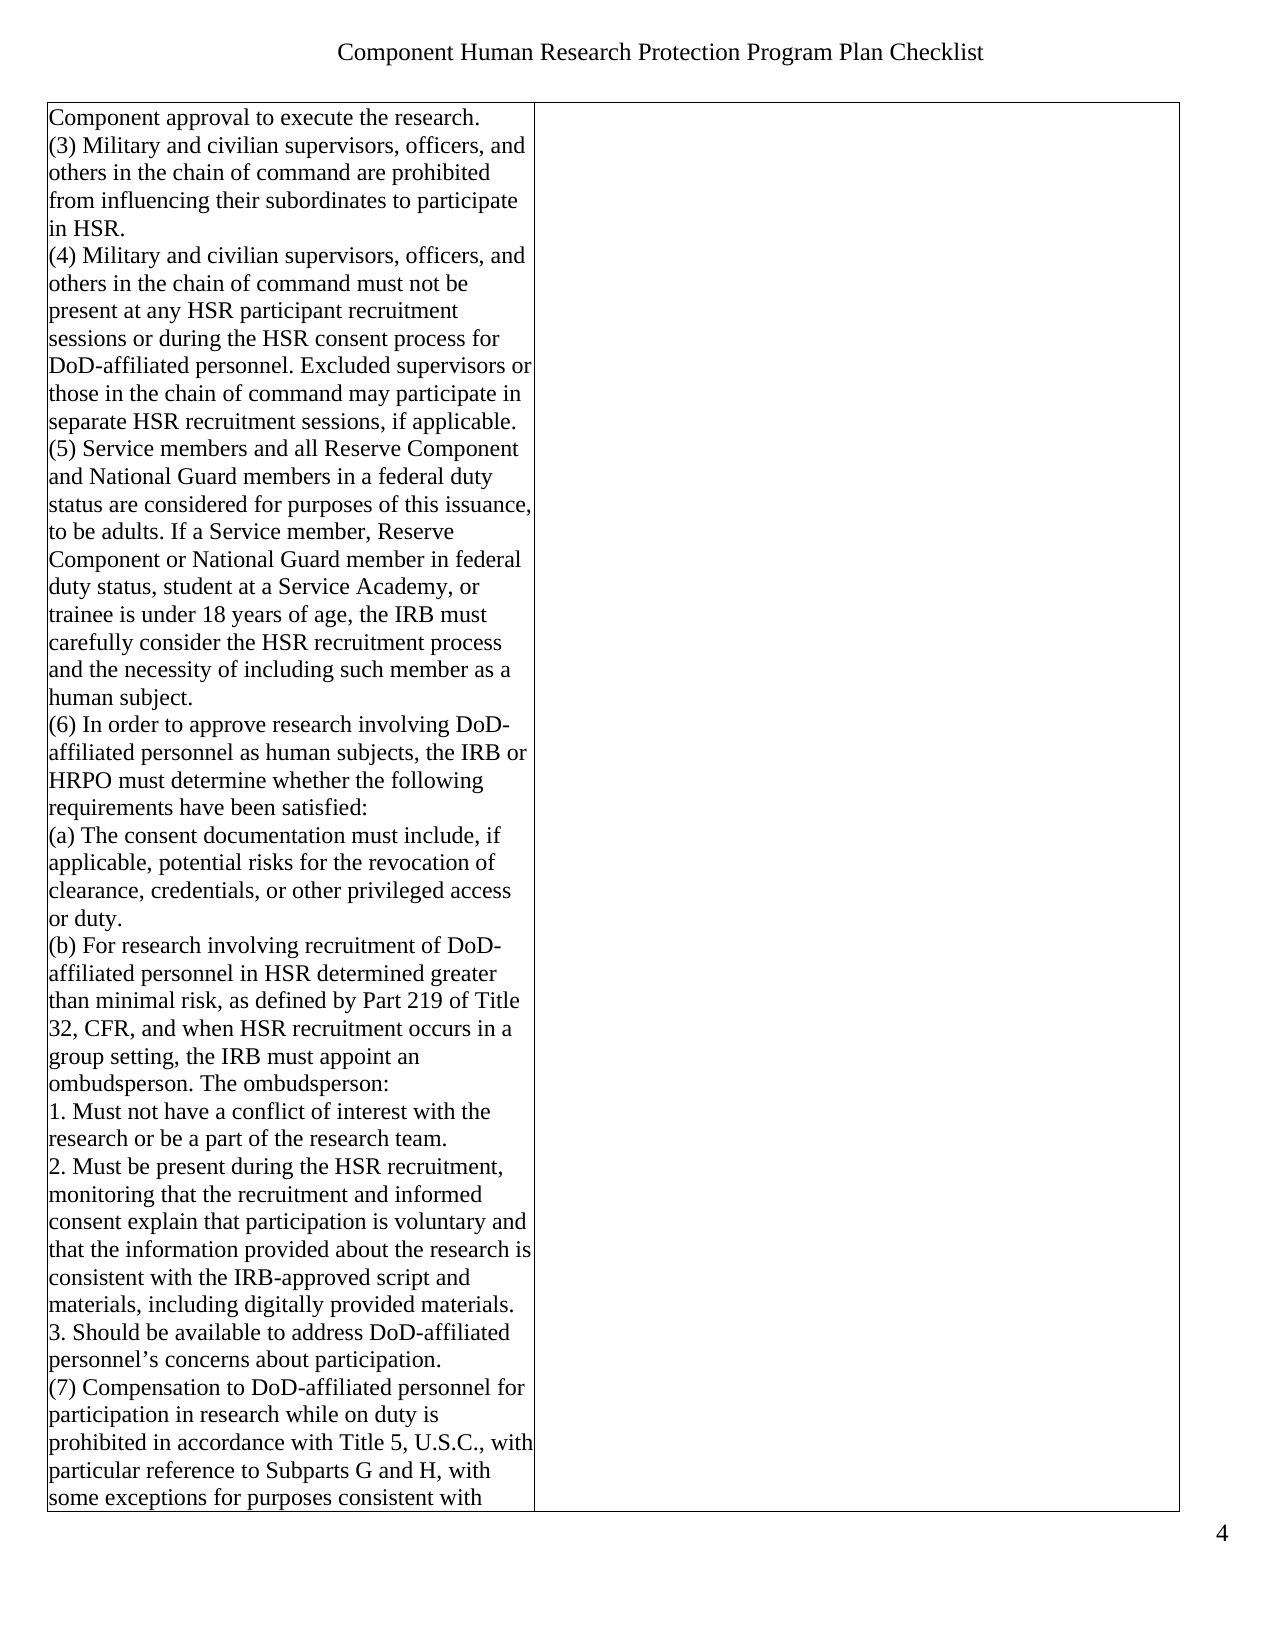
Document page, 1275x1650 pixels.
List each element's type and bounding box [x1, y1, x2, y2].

table_cell [535, 103, 1179, 1511]
table_cell [48, 103, 534, 1511]
